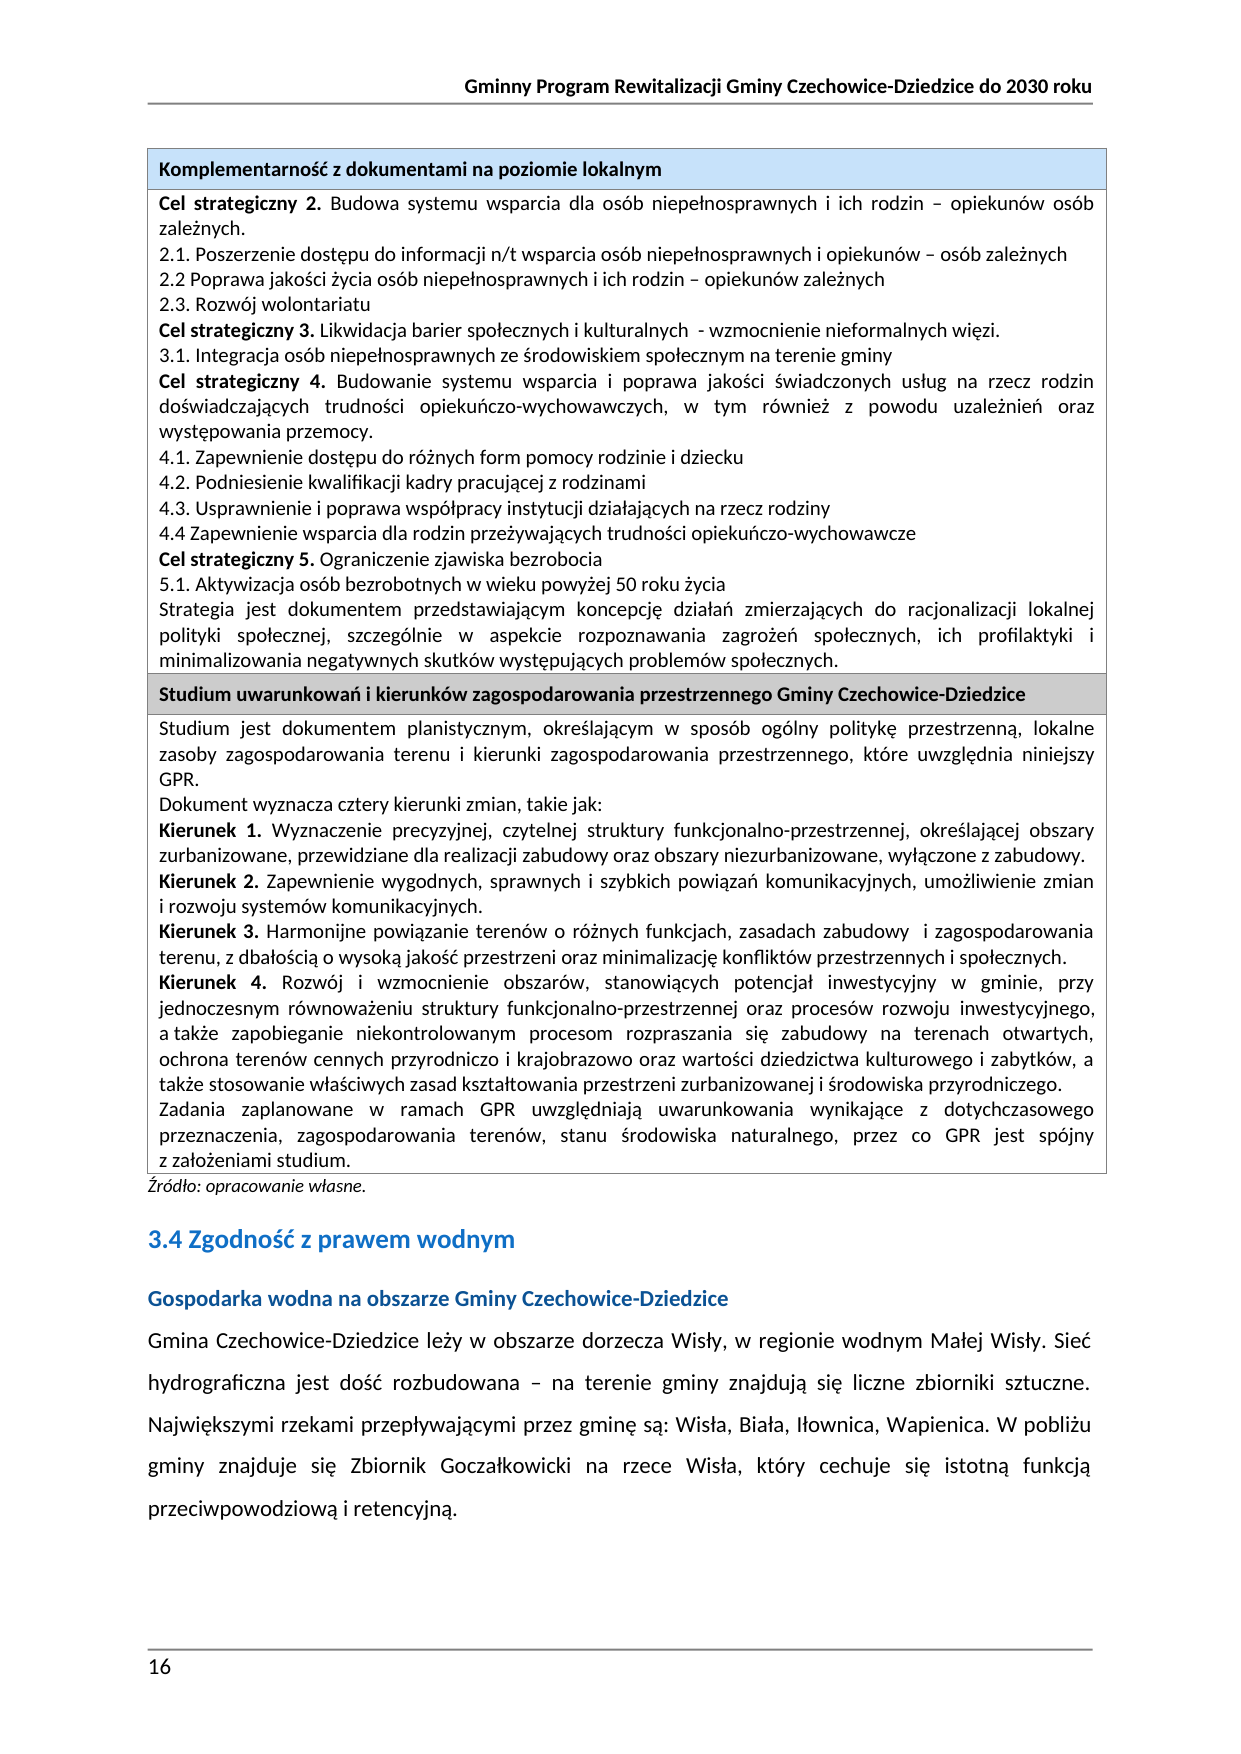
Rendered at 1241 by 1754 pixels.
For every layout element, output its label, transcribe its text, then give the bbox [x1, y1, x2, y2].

table_cell Studium uwarunkowań i kierunków zagospodarowania przestrzennego Gminy Czechowice-Dziedzice [148, 674, 1106, 714]
text Gmina Czechowice-Dziedzice leży w obszarze dorzecza Wisły, w regionie wodnym Małej Wisły. Sieć hydrograficzna jest dość rozbudowana – na terenie gminy znajdują się liczne zbiorniki sztuczne. Największymi rzekami przepływającymi przez gminę są: Wisła, Biała, Iłownica, Wapienica. W pobliżu gminy znajduje się Zbiornik Goczałkowicki na rzece Wisła, który cechuje się istotną funkcją przeciwpowodziową i retencyjną. [148, 1326, 1093, 1522]
table_cell Studium jest dokumentem planistycznym, określającym w sposób ogólny politykę przestrzenną, lokalne zasoby zagospodarowania terenu i kierunki zagospodarowania przestrzennego, które uwzględnia niniejszy GPR. Dokument wyznacza cztery kierunki zmian, takie jak: Kierunek 1. Wyznaczenie precyzyjnej, czytelnej struktury funkcjonalno-przestrzennej, określającej obszary zurbanizowane, przewidziane dla realizacji zabudowy oraz obszary niezurbanizowane, wyłączone z zabudowy. Kierunek 2. Zapewnienie wygodnych, sprawnych i szybkich powiązań komunikacyjnych, umożliwienie zmian i rozwoju systemów komunikacyjnych. Kierunek 3. Harmonijne powiązanie terenów o różnych funkcjach, zasadach zabudowy i zagospodarowania terenu, z dbałością o wysoką jakość przestrzeni oraz minimalizację konfliktów przestrzennych i społecznych. Kierunek 4. Rozwój i wzmocnienie obszarów, stanowiących potencjał inwestycyjny w gminie, przy jednoczesnym równoważeniu struktury funkcjonalno-przestrzennej oraz procesów rozwoju inwestycyjnego, a także zapobieganie niekontrolowanym procesom rozpraszania się zabudowy na terenach otwartych, ochrona terenów cennych przyrodniczo i krajobrazowo oraz wartości dziedzictwa kulturowego i zabytków, a także stosowanie właściwych zasad kształtowania przestrzeni zurbanizowanej i środowiska przyrodniczego. Zadania zaplanowane w ramach GPR uwzględniają uwarunkowania wynikające z dotychczasowego przeznaczenia, zagospodarowania terenów, stanu środowiska naturalnego, przez co GPR jest spójny z założeniami studium. [148, 715, 1106, 1173]
text Gospodarka wodna na obszarze Gminy Czechowice-Dziedzice [148, 1284, 1093, 1312]
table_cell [148, 190, 1106, 673]
subtitle 3.4 Zgodność z prawem wodnym [148, 1222, 1093, 1255]
table_header Komplementarność z dokumentami na poziomie lokalnym [148, 149, 1106, 189]
text Źródło: opracowanie własne. [148, 1174, 1093, 1197]
